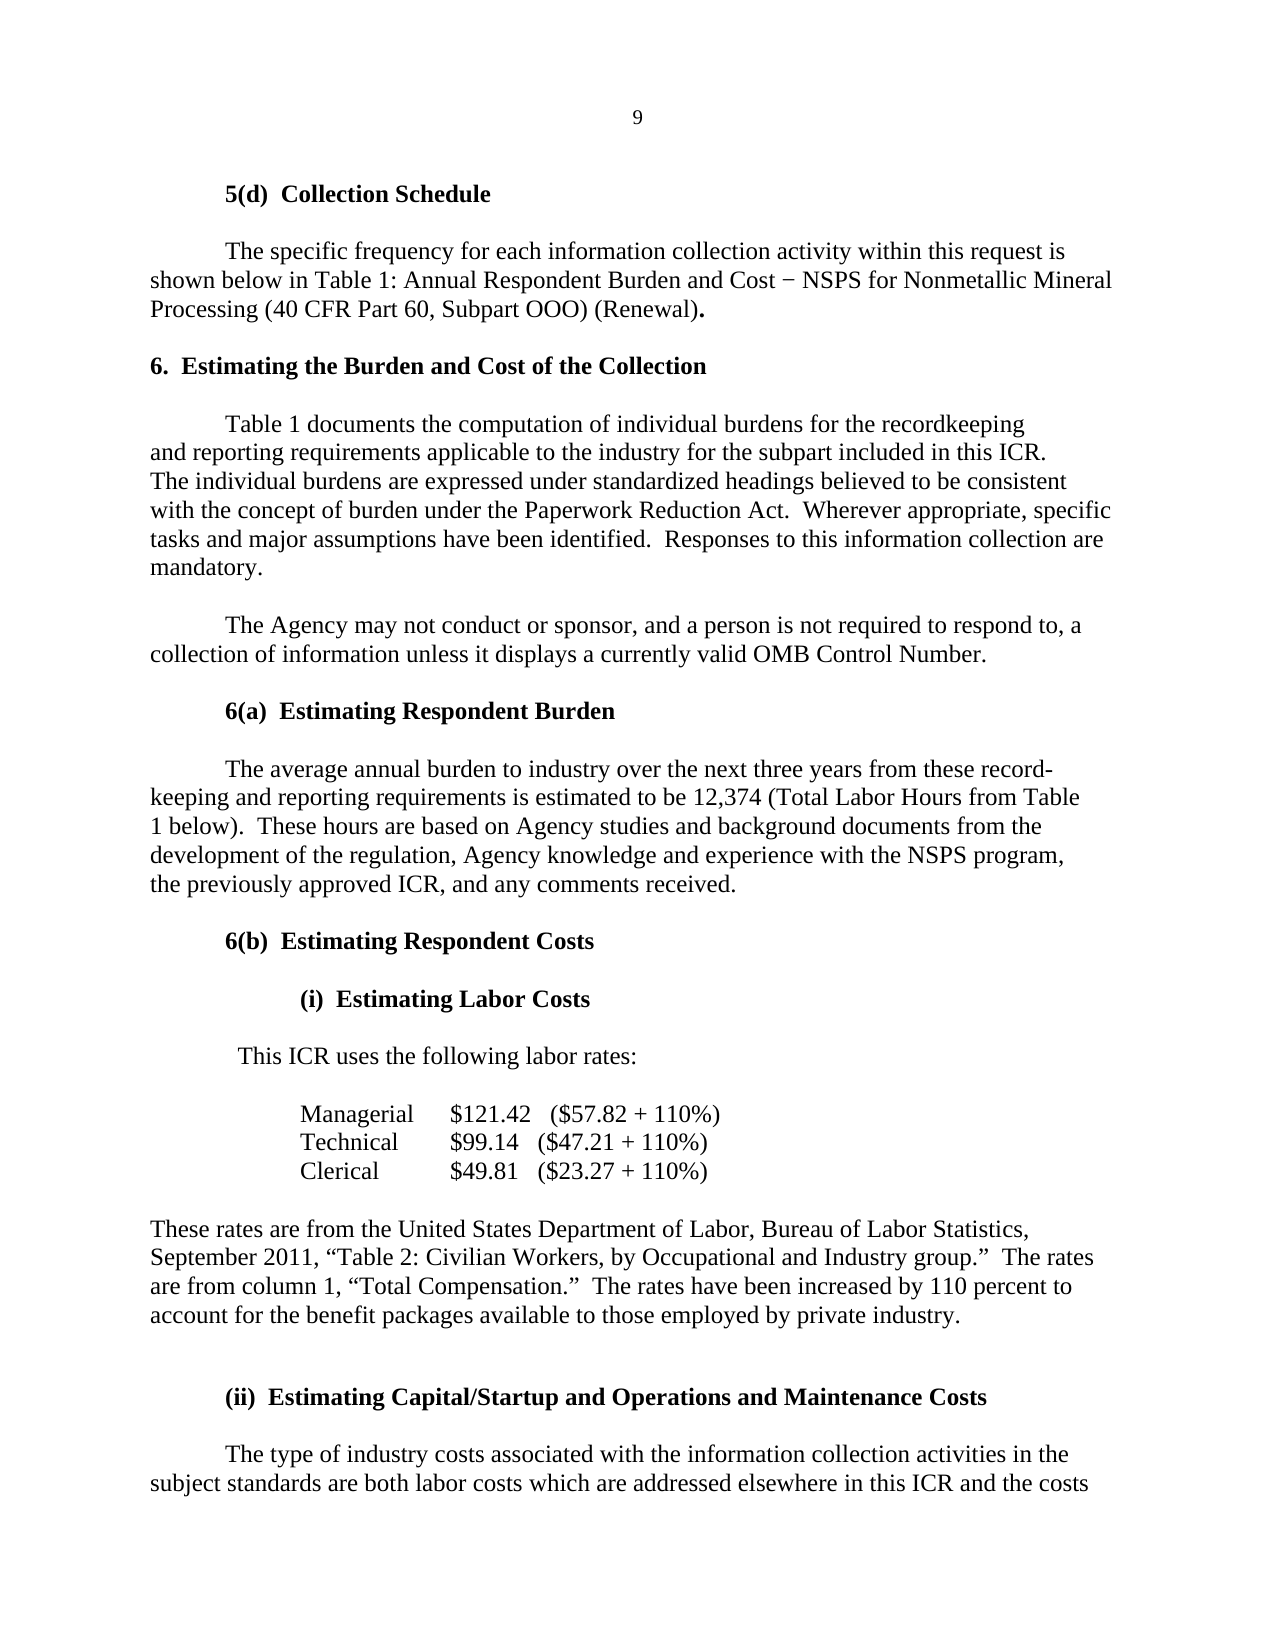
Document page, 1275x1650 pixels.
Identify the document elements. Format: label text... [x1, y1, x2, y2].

text These rates are from the United States Department of Labor, Bureau of Labor Statistics, September 2011, “Table 2: Civilian Workers, by Occupational and Industry group.” The rates are from column 1, “Total Compensation.” The rates have been increased by 110 percent to account for the benefit packages available to those employed by private industry. [150, 1214, 1125, 1329]
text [150, 1439, 1125, 1497]
text (ii) Estimating Capital/Startup and Operations and Maintenance Costs [150, 1382, 1125, 1410]
text (i) Estimating Labor Costs [150, 984, 1125, 1012]
text The Agency may not conduct or sponsor, and a person is not required to respond to, a collection of information unless it displays a currently valid OMB Control Number. [150, 610, 1125, 667]
text 6(a) Estimating Respondent Burden [150, 696, 1125, 725]
text Technical $99.14 ($47.21 + 110%) [225, 1127, 1125, 1156]
text The specific frequency for each information collection activity within this request is shown below in Table 1: Annual Respondent Burden and Cost − NSPS for Nonmetallic Mineral Processing (40 CFR Part 60, Subpart OOO) (Renewal). [150, 236, 1125, 322]
text Table 1 documents the computation of individual burdens for the recordkeeping and reporting requirements applicable to the industry for the subpart included in this ICR. The individual burdens are expressed under standardized headings believed to be consistent with the concept of burden under the Paperwork Reduction Act. Wherever appropriate, specific tasks and major assumptions have been identified. Responses to this information collection are mandatory. [150, 409, 1125, 581]
text Clerical $49.81 ($23.27 + 110%) [225, 1156, 1125, 1185]
text This ICR uses the following labor rates: [150, 1041, 1125, 1070]
text The average annual burden to industry over the next three years from these record-keeping and reporting requirements is estimated to be 12,374 (Total Labor Hours from Table 1 below). These hours are based on Agency studies and background documents from the development of the regulation, Agency knowledge and experience with the NSPS program, the previously approved ICR, and any comments received. [150, 754, 1125, 897]
text 6. Estimating the Burden and Cost of the Collection [150, 351, 1125, 380]
text Managerial $121.42 ($57.82 + 110%) [225, 1099, 1125, 1127]
text 5(d) Collection Schedule [150, 179, 1125, 207]
text 6(b) Estimating Respondent Costs [150, 926, 1125, 955]
